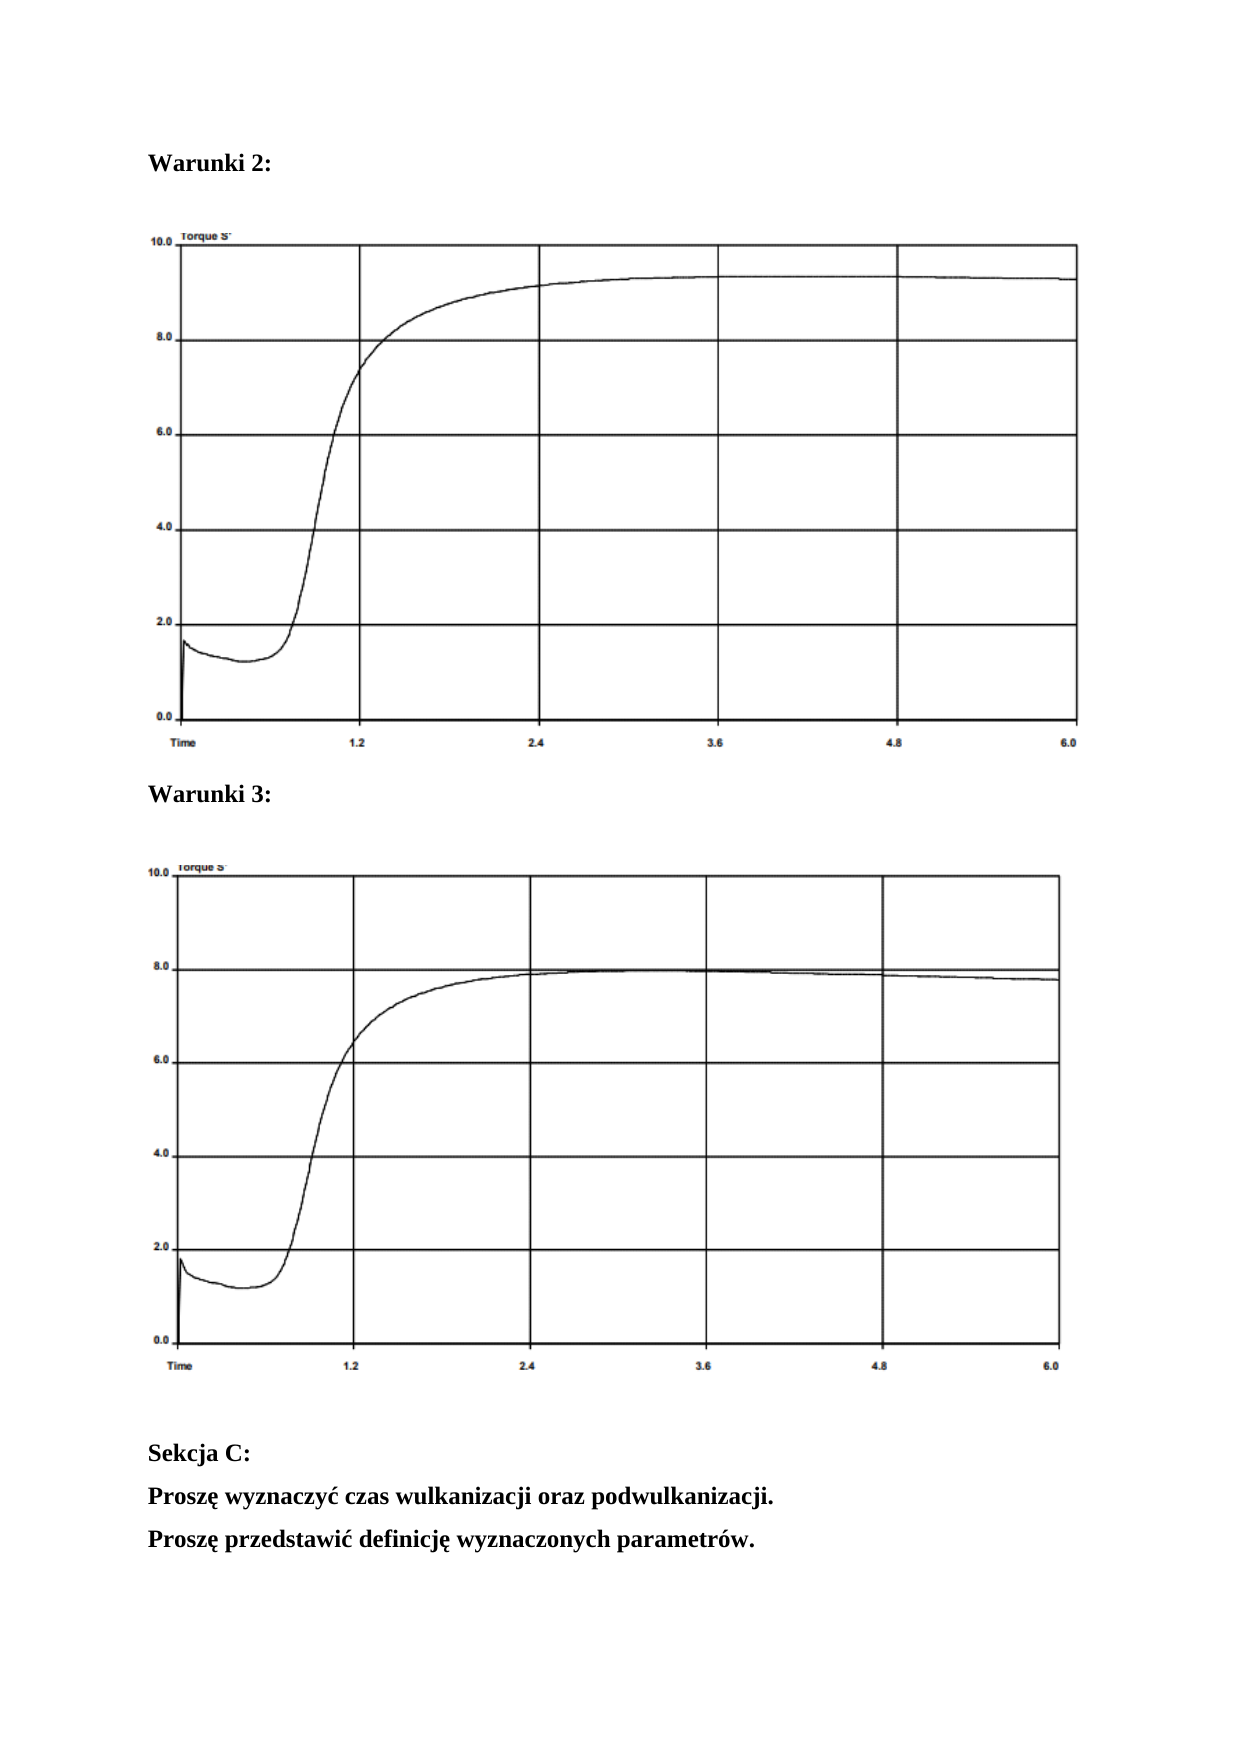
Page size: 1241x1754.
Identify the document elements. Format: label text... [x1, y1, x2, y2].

picture [147, 233, 1093, 765]
text Proszę wyznaczyć czas wulkanizacji oraz podwulkanizacji. [148, 1481, 1093, 1509]
text Proszę przedstawić definicję wyznaczonych parametrów. [148, 1524, 1093, 1553]
text Warunki 2: [148, 148, 1093, 176]
picture [147, 865, 1093, 1381]
text Sekcja C: [148, 1438, 1093, 1466]
text Warunki 3: [148, 779, 1093, 807]
